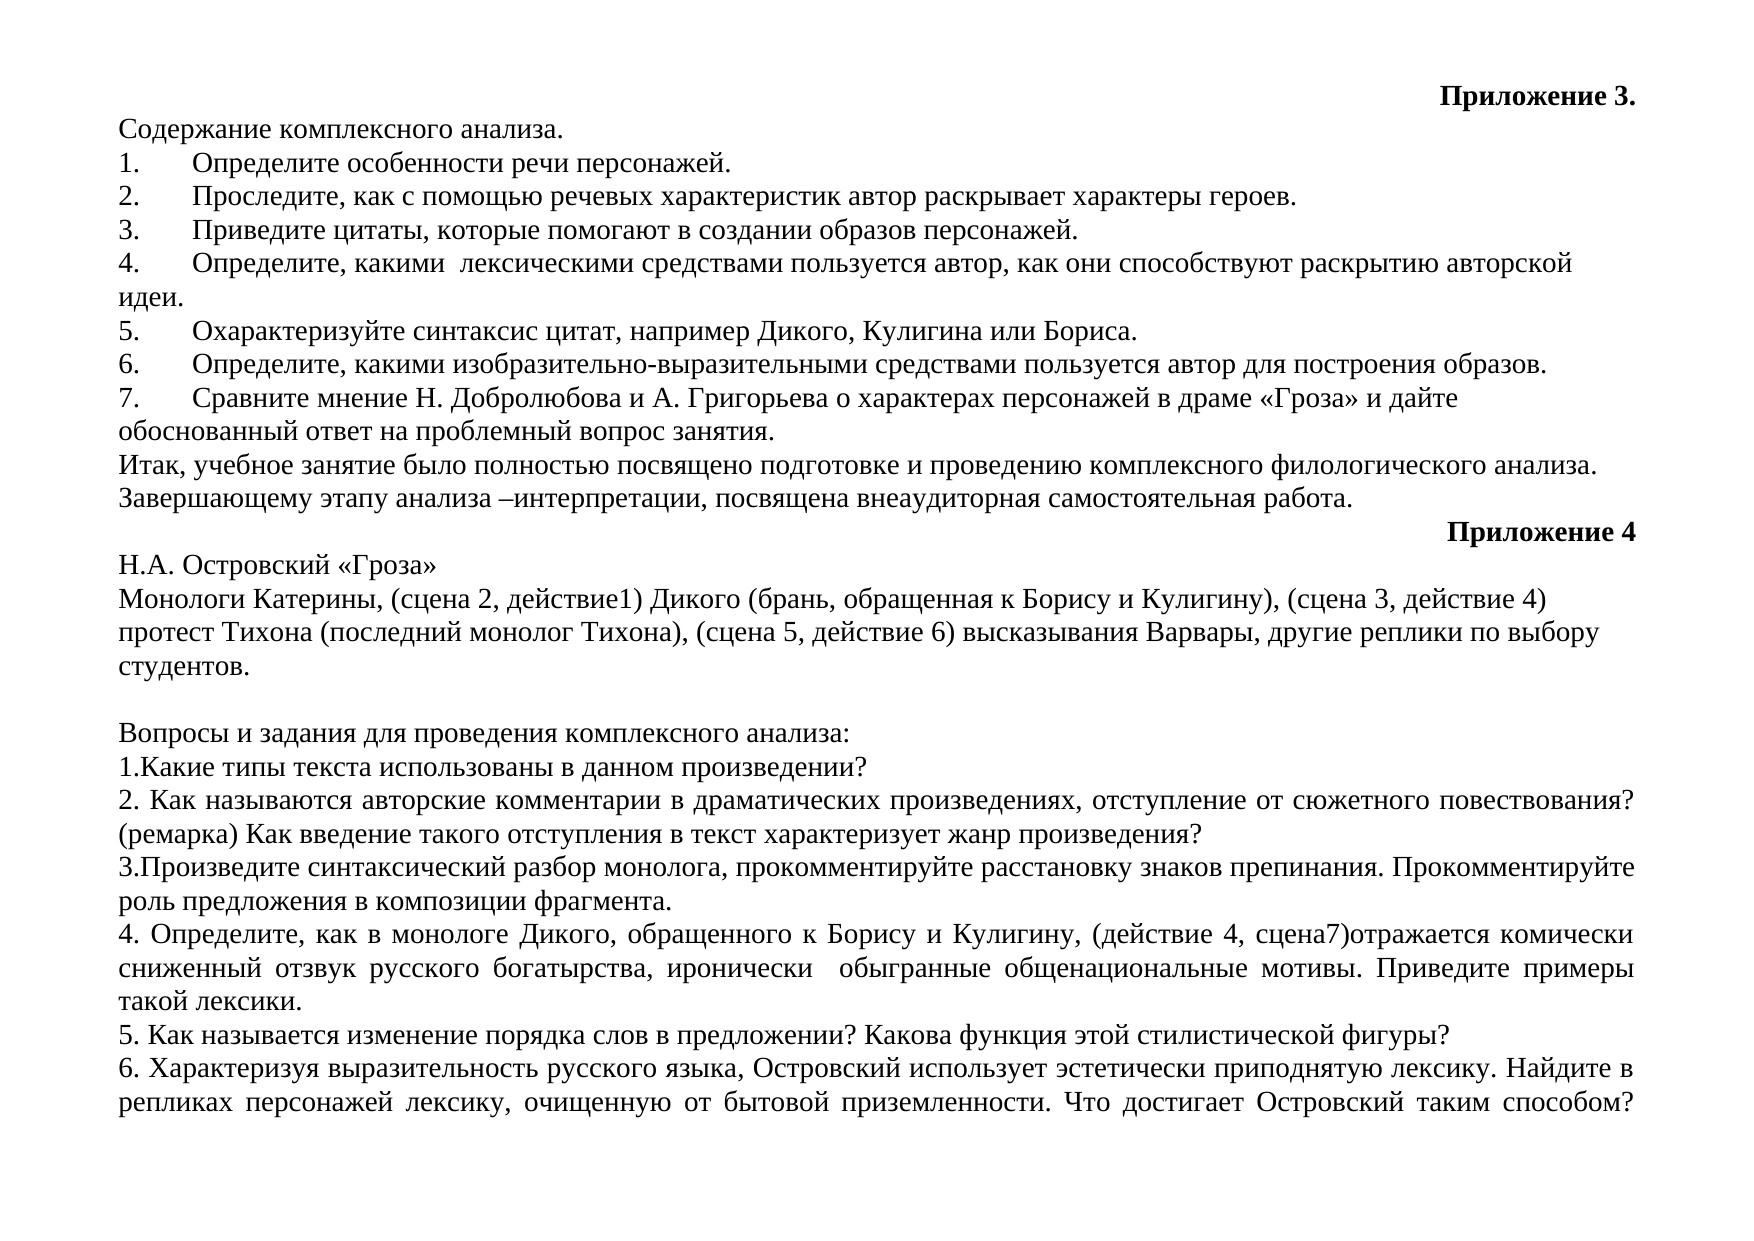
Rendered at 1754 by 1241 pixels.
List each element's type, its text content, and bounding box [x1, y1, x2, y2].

text 4. Определите, как в монологе Дикого, обращенного к Борису и Кулигину, (действие 4, сцена7)отражается комически сниженный отзвук русского богатырства, иронически обыгранные общенациональные мотивы. Приведите примеры такой лексики. [118, 916, 1636, 1017]
text 2. Проследите, как с помощью речевых характеристик автор раскрывает характеры героев. [118, 178, 1636, 212]
text Н.А. Островский «Гроза» [118, 547, 1636, 581]
text 5. Охарактеризуйте синтаксис цитат, например Дикого, Кулигина или Бориса. [118, 313, 1636, 346]
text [118, 1051, 1636, 1118]
text Вопросы и задания для проведения комплексного анализа: [118, 715, 1636, 749]
text 3.Произведите синтаксический разбор монолога, прокомментируйте расстановку знаков препинания. Прокомментируйте роль предложения в композиции фрагмента. [118, 849, 1636, 916]
text 1. Определите особенности речи персонажей. [118, 145, 1636, 178]
text 1.Какие типы текста использованы в данном произведении? [118, 749, 1636, 782]
text Монологи Катерины, (сцена 2, действие1) Дикого (брань, обращенная к Борису и Кулигину), (сцена 3, действие 4) протест Тихона (последний монолог Тихона), (сцена 5, действие 6) высказывания Варвары, другие реплики по выбору студентов. [118, 581, 1636, 682]
text Приложение 4 [118, 514, 1636, 547]
text 2. Как называются авторские комментарии в драматических произведениях, отступление от сюжетного повествования? (ремарка) Как введение такого отступления в текст характеризует жанр произведения? [118, 782, 1636, 849]
text Приложение 3. [118, 78, 1636, 111]
text 5. Как называется изменение порядка слов в предложении? Какова функция этой стилистической фигуры? [118, 1017, 1636, 1051]
text Итак, учебное занятие было полностью посвящено подготовке и проведению комплексного филологического анализа. Завершающему этапу анализа –интерпретации, посвящена внеаудиторная самостоятельная работа. [118, 447, 1636, 514]
text Содержание комплексного анализа. [118, 111, 1636, 145]
text 6. Определите, какими изобразительно-выразительными средствами пользуется автор для построения образов. [118, 346, 1636, 380]
text 7. Сравните мнение Н. Добролюбова и А. Григорьева о характерах персонажей в драме «Гроза» и дайте обоснованный ответ на проблемный вопрос занятия. [118, 380, 1636, 447]
text 3. Приведите цитаты, которые помогают в создании образов персонажей. [118, 212, 1636, 246]
text 4. Определите, какими лексическими средствами пользуется автор, как они способствуют раскрытию авторской идеи. [118, 246, 1636, 313]
